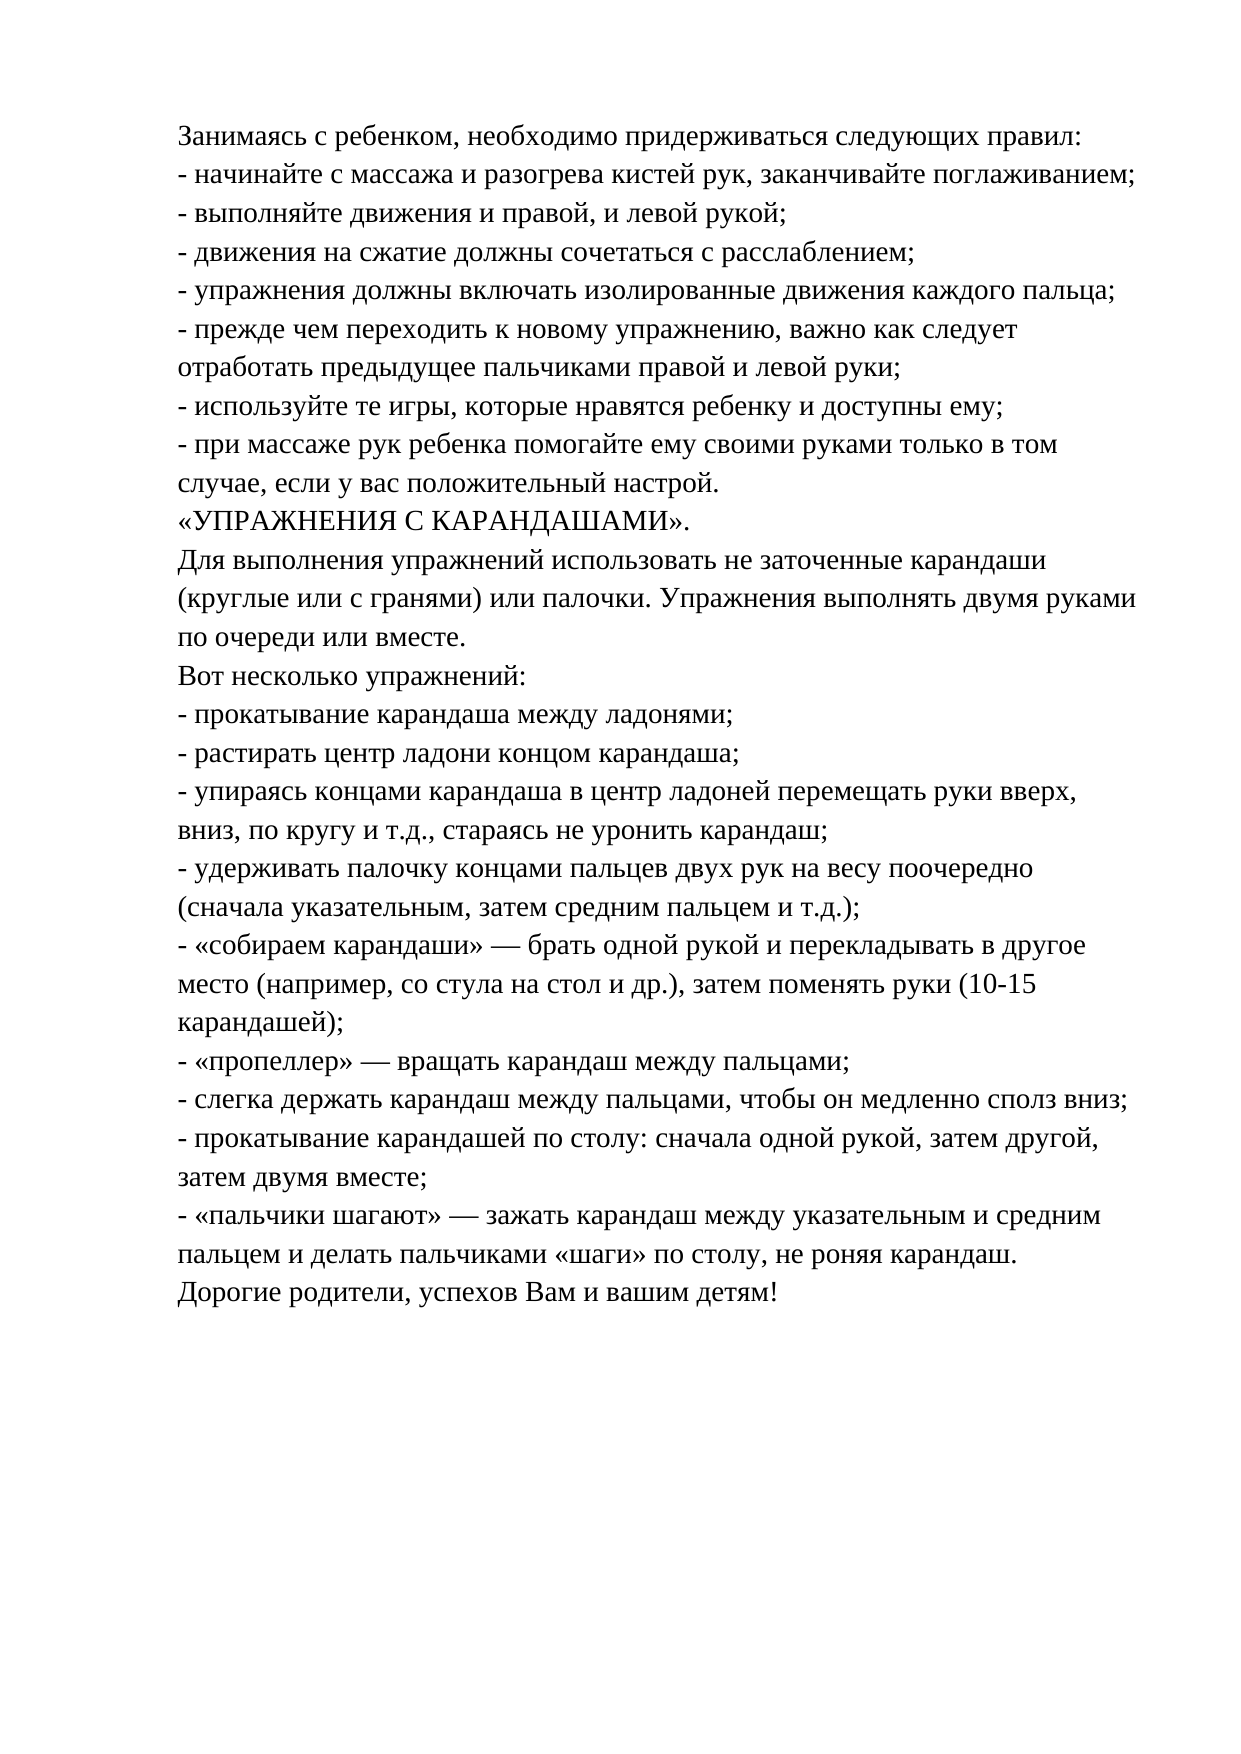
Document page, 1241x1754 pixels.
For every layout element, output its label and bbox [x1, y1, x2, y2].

text [177, 118, 1152, 1308]
